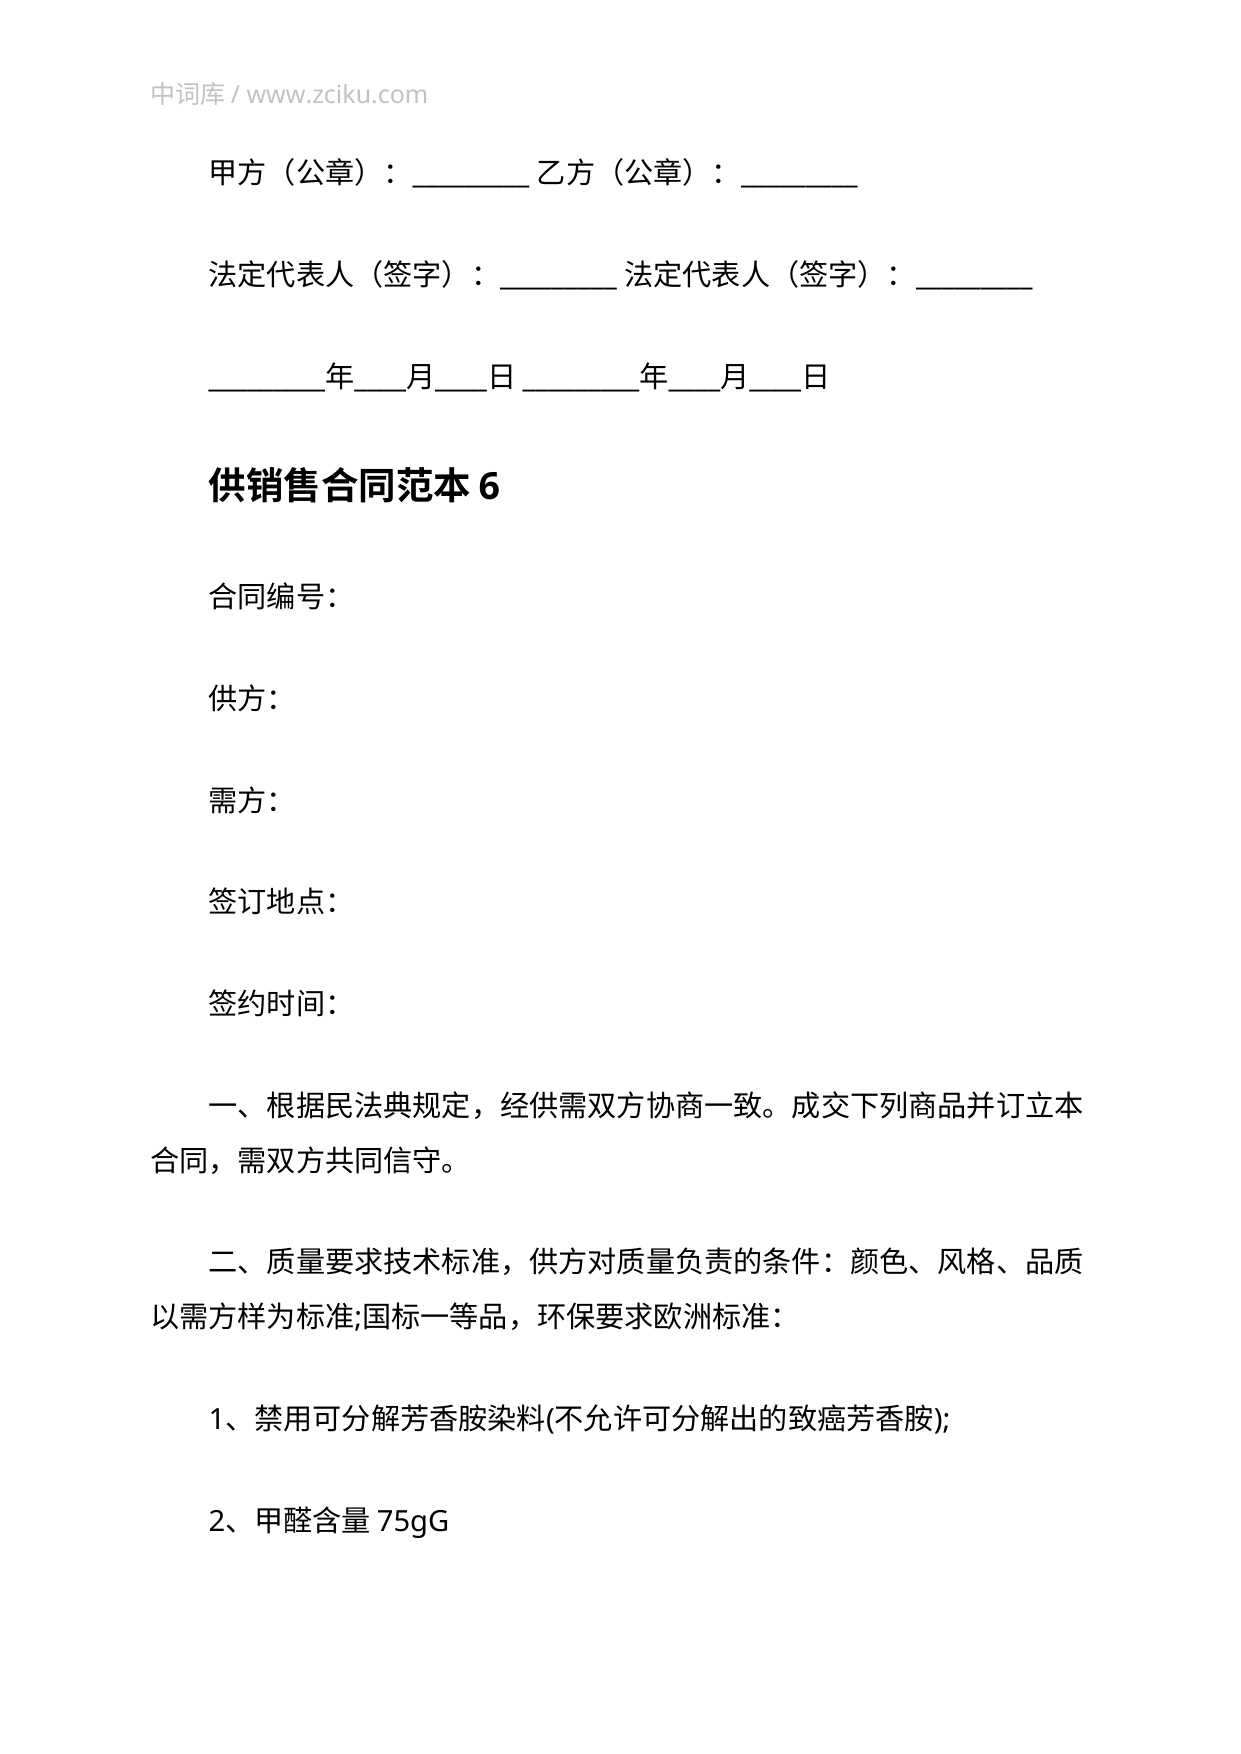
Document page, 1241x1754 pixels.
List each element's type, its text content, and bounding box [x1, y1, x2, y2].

text 供销售合同范本6 [150, 456, 1090, 510]
text 合同编号： [150, 573, 1090, 616]
text 1、禁用可分解芳香胺染料(不允许可分解出的致癌芳香胺); [150, 1396, 1090, 1438]
text 签订地点： [150, 879, 1090, 921]
text 一、根据民法典规定，经供需双方协商一致。成交下列商品并订立本合同，需双方共同信守。 [150, 1082, 1090, 1179]
text 2、甲醛含量75gG [150, 1498, 1090, 1540]
text 需方： [150, 777, 1090, 819]
text 二、质量要求技术标准，供方对质量负责的条件：颜色、风格、品质以需方样为标准;国标一等品，环保要求欧洲标准： [150, 1239, 1090, 1336]
text 签约时间： [150, 981, 1090, 1023]
text 供方： [150, 675, 1090, 718]
text 甲方（公章）：_________ 乙方（公章）：_________ [150, 150, 1090, 192]
text _________年____月____日 _________年____月____日 [150, 354, 1090, 396]
text 法定代表人（签字）：_________ 法定代表人（签字）：_________ [150, 252, 1090, 294]
